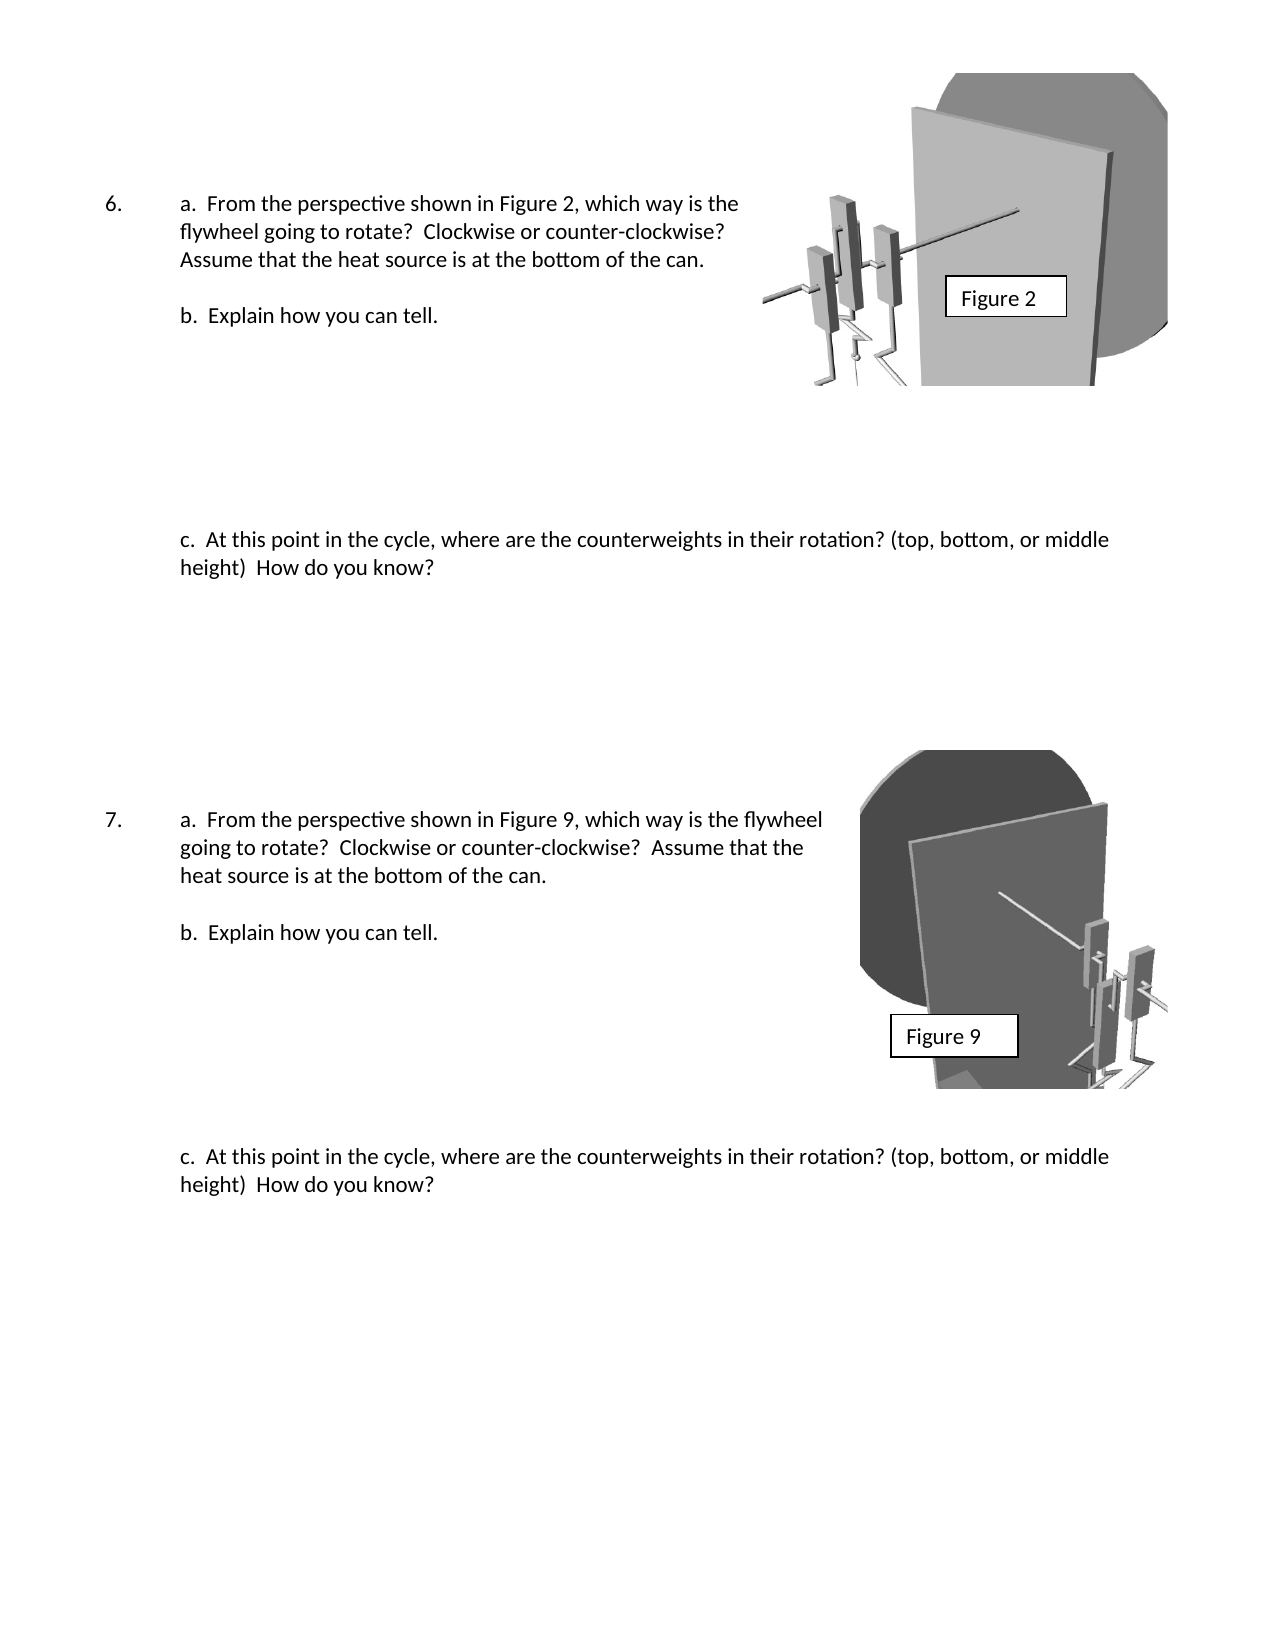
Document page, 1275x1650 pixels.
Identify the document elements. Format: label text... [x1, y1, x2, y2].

text b. Explain how you can tell. [105, 301, 762, 329]
text 6. a. From the perspective shown in Figure 2, which way is the flywheel going to rotate? Clockwise or counter-clockwise? Assume that the heat source is at the bottom of the can. [105, 189, 762, 273]
text c. At this point in the cycle, where are the counterweights in their rotation? (top, bottom, or middle height) How do you know? [105, 525, 1170, 581]
picture [762, 73, 1168, 386]
text c. At this point in the cycle, where are the counterweights in their rotation? (top, bottom, or middle height) How do you know? [105, 1142, 1170, 1198]
picture [860, 750, 1168, 1089]
text 7. a. From the perspective shown in Figure 9, which way is the flywheel going to rotate? Clockwise or counter-clockwise? Assume that the heat source is at the bottom of the can. [105, 806, 860, 889]
text b. Explain how you can tell. [105, 918, 860, 946]
